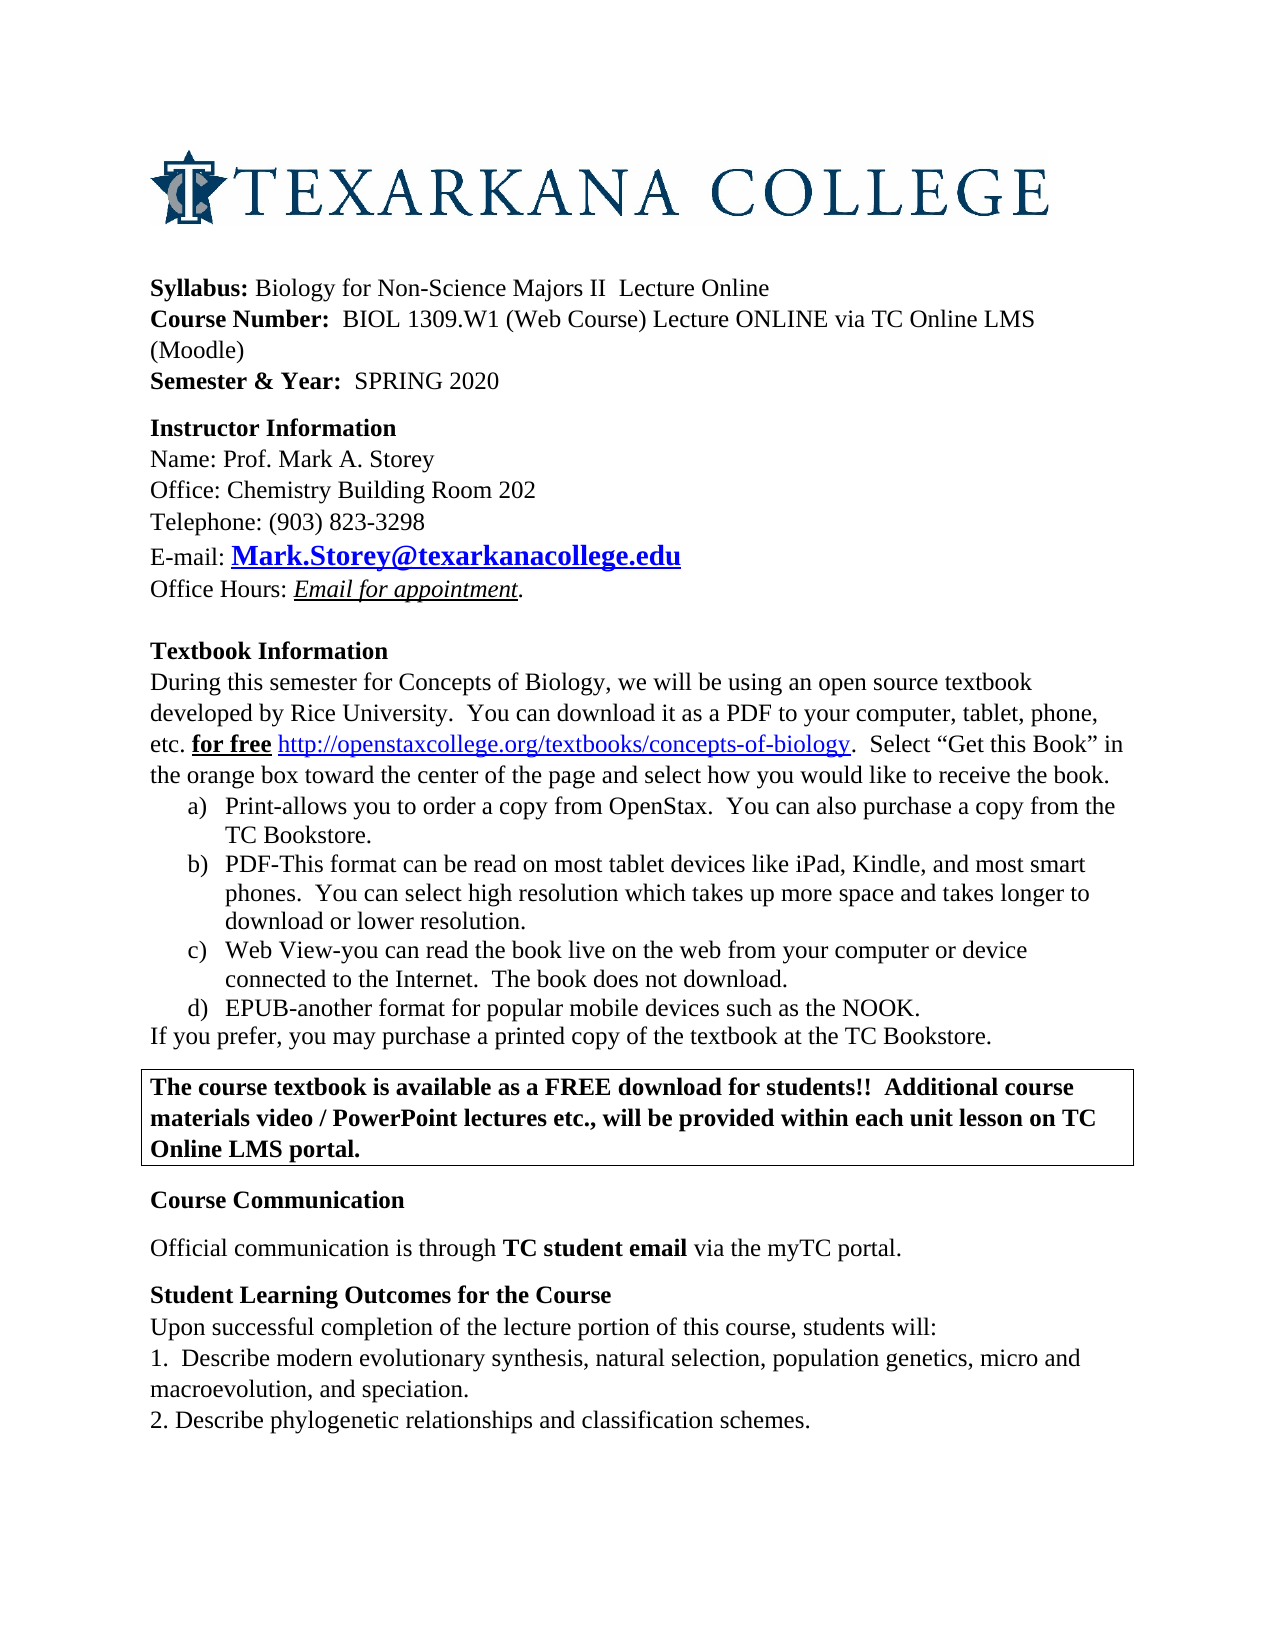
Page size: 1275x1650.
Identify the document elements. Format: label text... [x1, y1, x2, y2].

list Print-allows you to order a copy from OpenStax. You can also purchase a copy from the TC Bookstore. [187, 791, 1125, 849]
text During this semester for Concepts of Biology, we will be using an open source textbook developed by Rice University. You can download it as a PDF to your computer, tablet, phone, etc. for free http://openstaxcollege.org/textbooks/concepts-of-biology. Select “Get this Book” in the orange box toward the center of the page and select how you would like to receive the book. [150, 667, 1125, 789]
text Upon successful completion of the lecture portion of this course, students will: [150, 1312, 1125, 1340]
text Student Learning Outcomes for the Course [150, 1281, 1125, 1309]
text Textbook Information [150, 636, 1125, 665]
text Name: Prof. Mark A. Storey Office: Chemistry Building Room 202 Telephone: (903) 823-3298 E-mail: Mark.Storey@texarkanacollege.edu [150, 444, 1125, 572]
text 2. Describe phylogenetic relationships and classification schemes. [150, 1405, 1125, 1433]
text Instructor Information [150, 413, 1125, 442]
text Official communication is through TC student email via the myTC portal. [150, 1233, 1125, 1262]
text 1. Describe modern evolutionary synthesis, natural selection, population genetics, micro and macroevolution, and speciation. [150, 1343, 1125, 1402]
picture [150, 150, 1049, 225]
text The course textbook is available as a FREE download for students!! Additional course materials video / PowerPoint lectures etc., will be provided within each unit lesson on TC Online LMS portal. [142, 1070, 1133, 1165]
text Office Hours: Email for appointment. [150, 574, 1125, 603]
text If you prefer, you may purchase a printed copy of the textbook at the TC Bookstore. [150, 1021, 1125, 1050]
list PDF-This format can be read on most tablet devices like iPad, Kindle, and most smart phones. You can select high resolution which takes up more space and takes longer to download or lower resolution. [187, 849, 1125, 935]
text Course Communication [150, 1185, 1125, 1214]
list Web View-you can read the book live on the web from your computer or device connected to the Internet. The book does not download. [187, 935, 1125, 993]
list EPUB-another format for popular mobile devices such as the NOOK. [187, 993, 1125, 1021]
text Syllabus: Biology for Non-Science Majors II Lecture Online Course Number: BIOL 1309.W1 (Web Course) Lecture ONLINE via TC Online LMS (Moodle) Semester & Year: SPRING 2020 [150, 273, 1125, 394]
